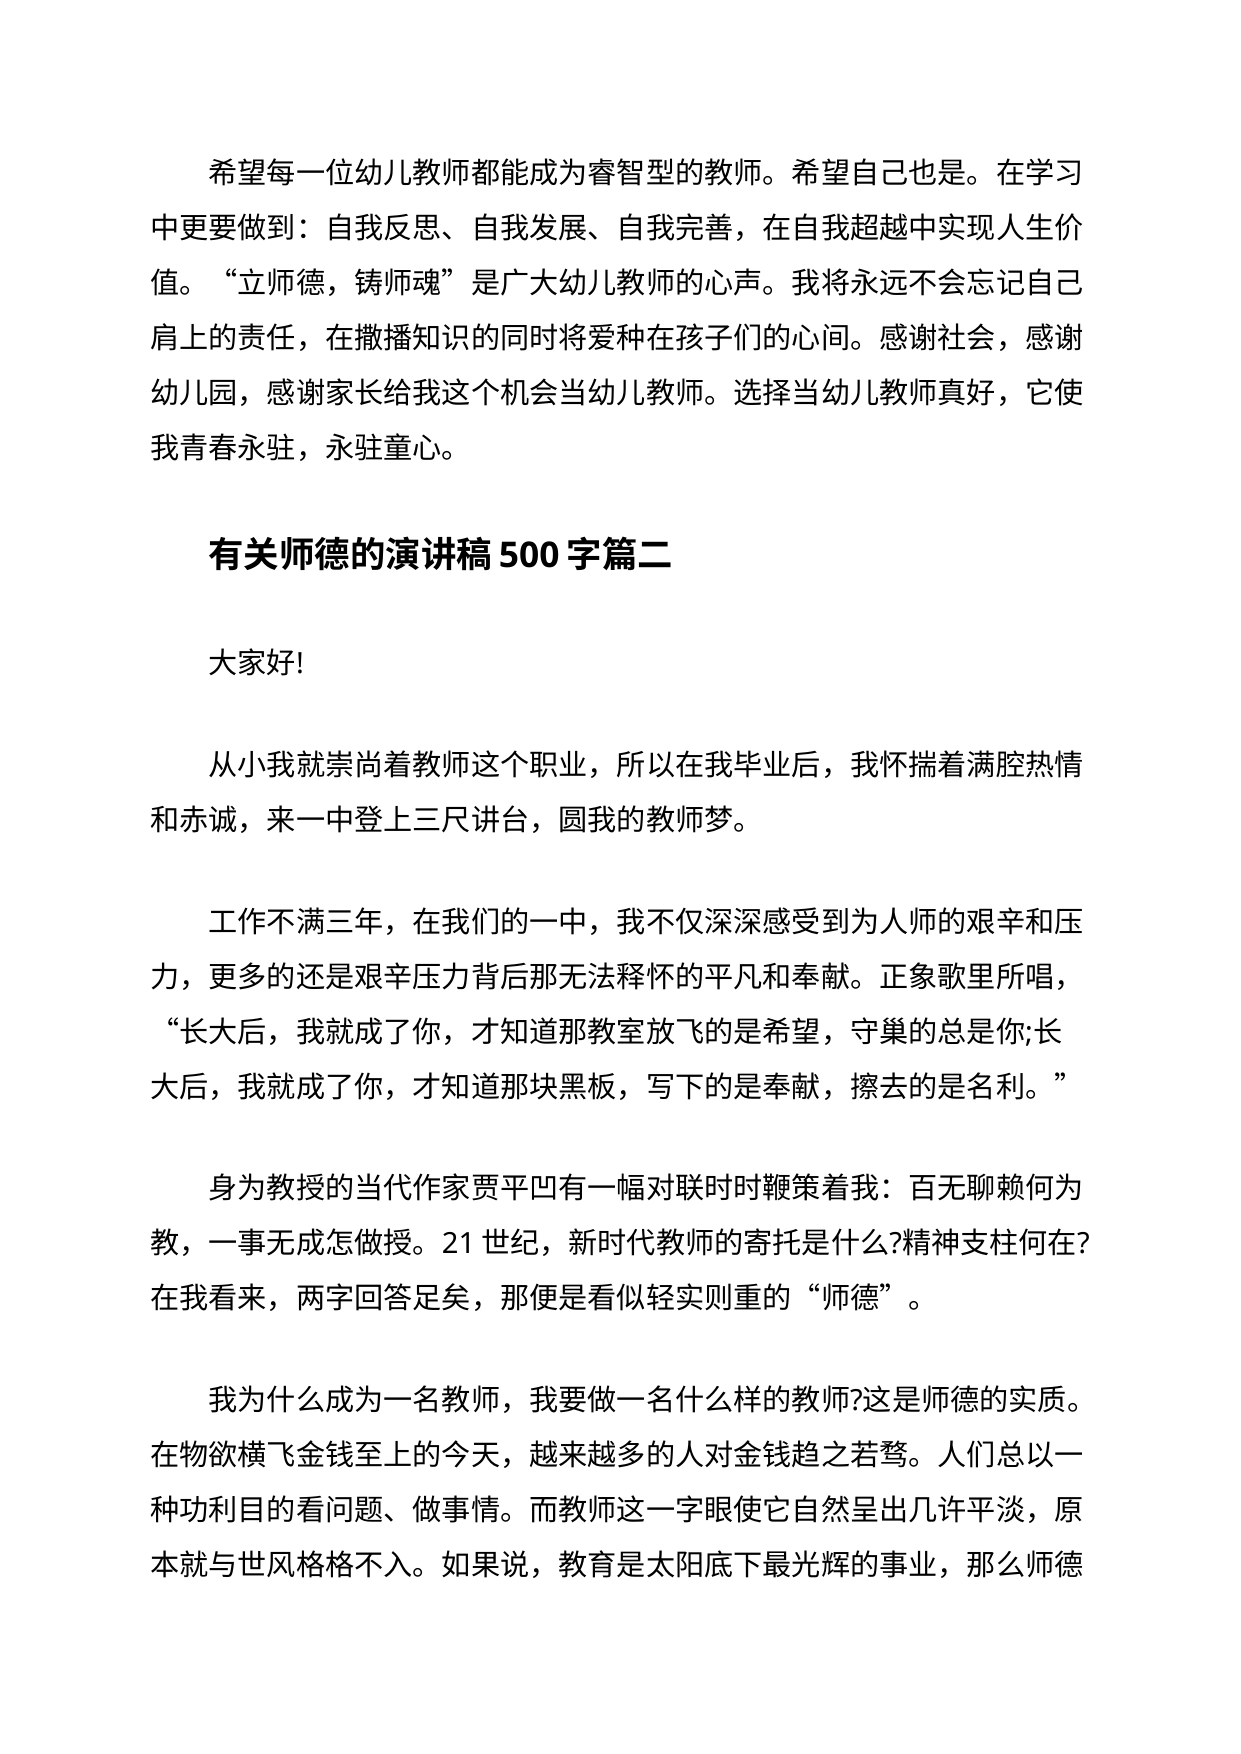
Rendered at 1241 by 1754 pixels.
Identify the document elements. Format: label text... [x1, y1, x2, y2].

text 从小我就崇尚着教师这个职业，所以在我毕业后，我怀揣着满腔热情和赤诚，来一中登上三尺讲台，圆我的教师梦。 [150, 742, 1090, 839]
text 工作不满三年，在我们的一中，我不仅深深感受到为人师的艰辛和压力，更多的还是艰辛压力背后那无法释怀的平凡和奉献。正象歌里所唱，“长大后，我就成了你，才知道那教室放飞的是希望，守巢的总是你;长大后，我就成了你，才知道那块黑板，写下的是奉献，擦去的是名利。” [150, 898, 1090, 1106]
text 有关师德的演讲稿500字篇二 [150, 526, 1090, 578]
text 希望每一位幼儿教师都能成为睿智型的教师。希望自己也是。在学习中更要做到：自我反思、自我发展、自我完善，在自我超越中实现人生价值。“立师德，铸师魂”是广大幼儿教师的心声。我将永远不会忘记自己肩上的责任，在撒播知识的同时将爱种在孩子们的心间。感谢社会，感谢幼儿园，感谢家长给我这个机会当幼儿教师。选择当幼儿教师真好，它使我青春永驻，永驻童心。 [150, 150, 1090, 467]
text 身为教授的当代作家贾平凹有一幅对联时时鞭策着我：百无聊赖何为教，一事无成怎做授。21世纪，新时代教师的寄托是什么?精神支柱何在?在我看来，两字回答足矣，那便是看似轻实则重的“师德”。 [150, 1165, 1090, 1317]
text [150, 1377, 1090, 1584]
text 大家好! [150, 640, 1090, 682]
